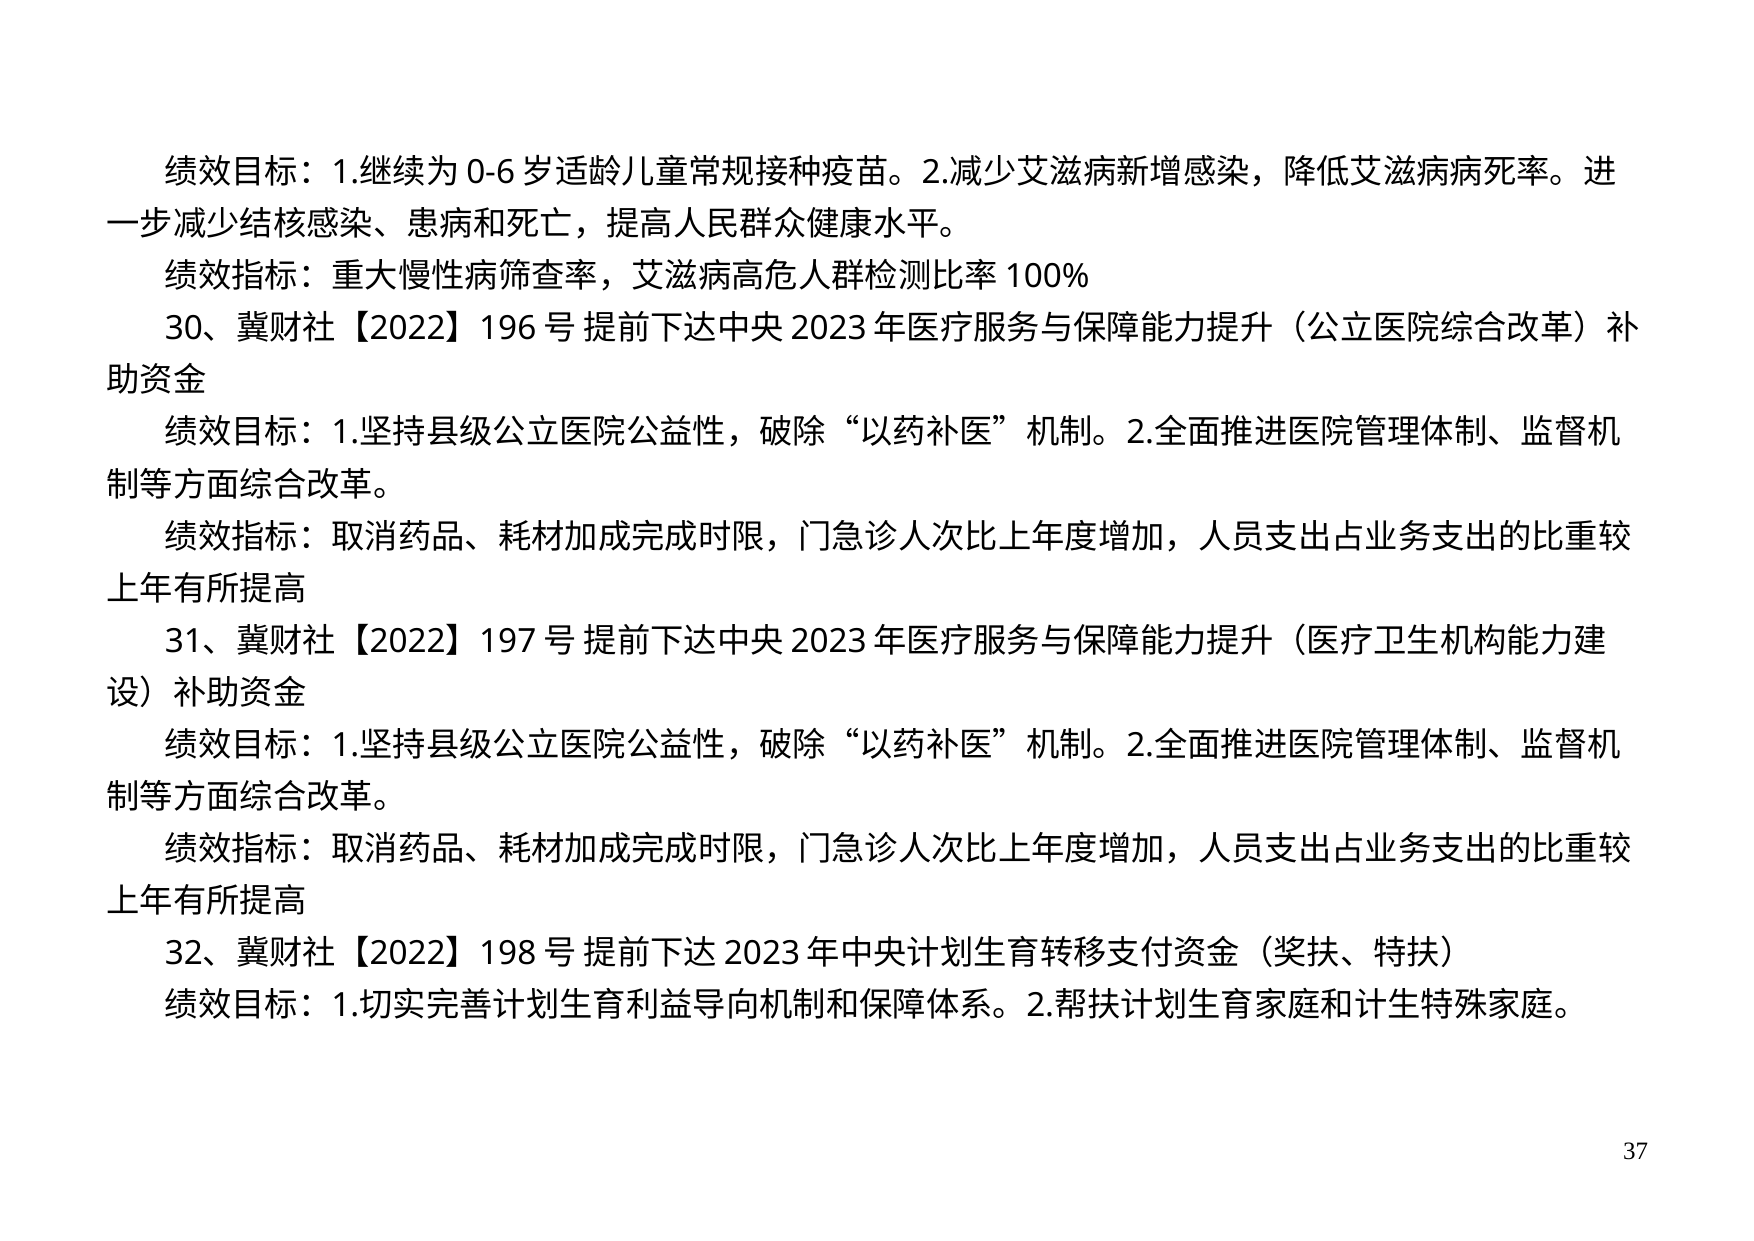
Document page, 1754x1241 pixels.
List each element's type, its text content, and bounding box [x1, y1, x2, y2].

text 绩效目标：1.坚持县级公立医院公益性，破除“以药补医”机制。2.全面推进医院管理体制、监督机制等方面综合改革。 [106, 402, 1648, 506]
text 32、冀财社【2022】198号 提前下达2023年中央计划生育转移支付资金（奖扶、特扶） [106, 923, 1648, 975]
text 30、冀财社【2022】196号 提前下达中央2023年医疗服务与保障能力提升（公立医院综合改革）补助资金 [106, 298, 1648, 402]
text 绩效目标：1.坚持县级公立医院公益性，破除“以药补医”机制。2.全面推进医院管理体制、监督机制等方面综合改革。 [106, 715, 1648, 819]
text 绩效目标：1.继续为0-6岁适龄儿童常规接种疫苗。2.减少艾滋病新增感染，降低艾滋病病死率。进一步减少结核感染、患病和死亡，提高人民群众健康水平。 [106, 142, 1648, 246]
text 绩效指标：重大慢性病筛查率，艾滋病高危人群检测比率100% [106, 246, 1648, 298]
text 绩效指标：取消药品、耗材加成完成时限，门急诊人次比上年度增加，人员支出占业务支出的比重较上年有所提高 [106, 819, 1648, 923]
text 绩效目标：1.切实完善计划生育利益导向机制和保障体系。2.帮扶计划生育家庭和计生特殊家庭。 [106, 975, 1648, 1027]
text 31、冀财社【2022】197号 提前下达中央2023年医疗服务与保障能力提升（医疗卫生机构能力建设）补助资金 [106, 611, 1648, 715]
text 绩效指标：取消药品、耗材加成完成时限，门急诊人次比上年度增加，人员支出占业务支出的比重较上年有所提高 [106, 506, 1648, 611]
